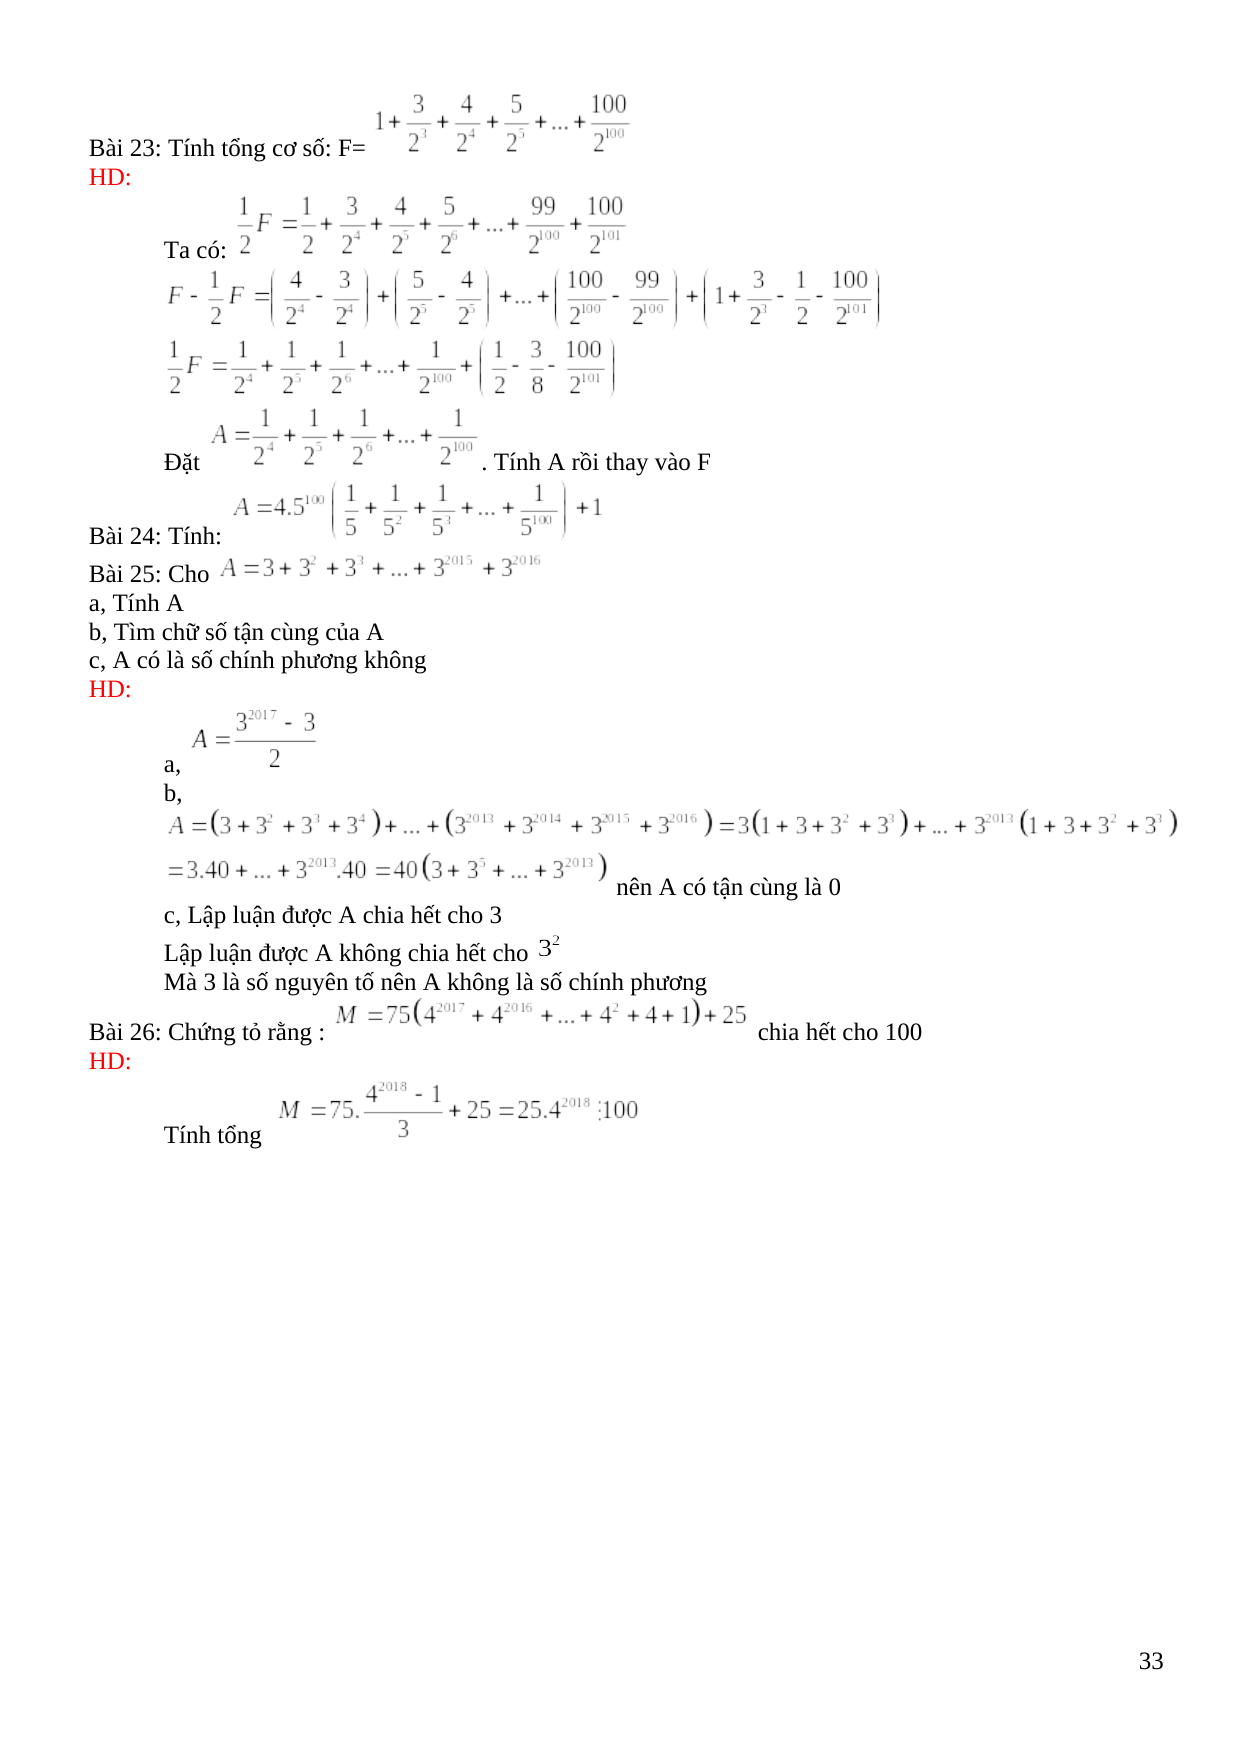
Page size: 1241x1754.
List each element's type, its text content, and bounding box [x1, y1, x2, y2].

text c, A có là số chính phương không [89, 646, 1166, 674]
text Bài 26: Chứng tỏ rằng : chia hết cho 100 [89, 996, 1166, 1046]
text HD: [89, 674, 1166, 703]
text Mà 3 là số nguyên tố nên A không là số chính phương [89, 967, 1166, 996]
text Bài 24: Tính: [89, 475, 1166, 550]
text a, Tính A [89, 588, 1166, 617]
text c, Lập luận được A chia hết cho 3 [89, 901, 1166, 929]
text HD: [89, 1046, 1166, 1074]
text b, Tìm chữ số tận cùng của A [89, 617, 1166, 646]
text HD: [89, 162, 1166, 191]
text b, nên A có tận cùng là 0 [164, 778, 1166, 901]
text Ta có: [89, 191, 1166, 264]
text Bài 23: Tính tổng cơ số: F= [89, 89, 1166, 162]
text Tính tổng [89, 1074, 1166, 1149]
text Bài 25: Cho [89, 550, 1166, 588]
text Lập luận được A không chia hết cho [89, 929, 1166, 967]
text Đặt . Tính A rồi thay vào F [89, 402, 1166, 475]
text a, [89, 703, 1166, 778]
